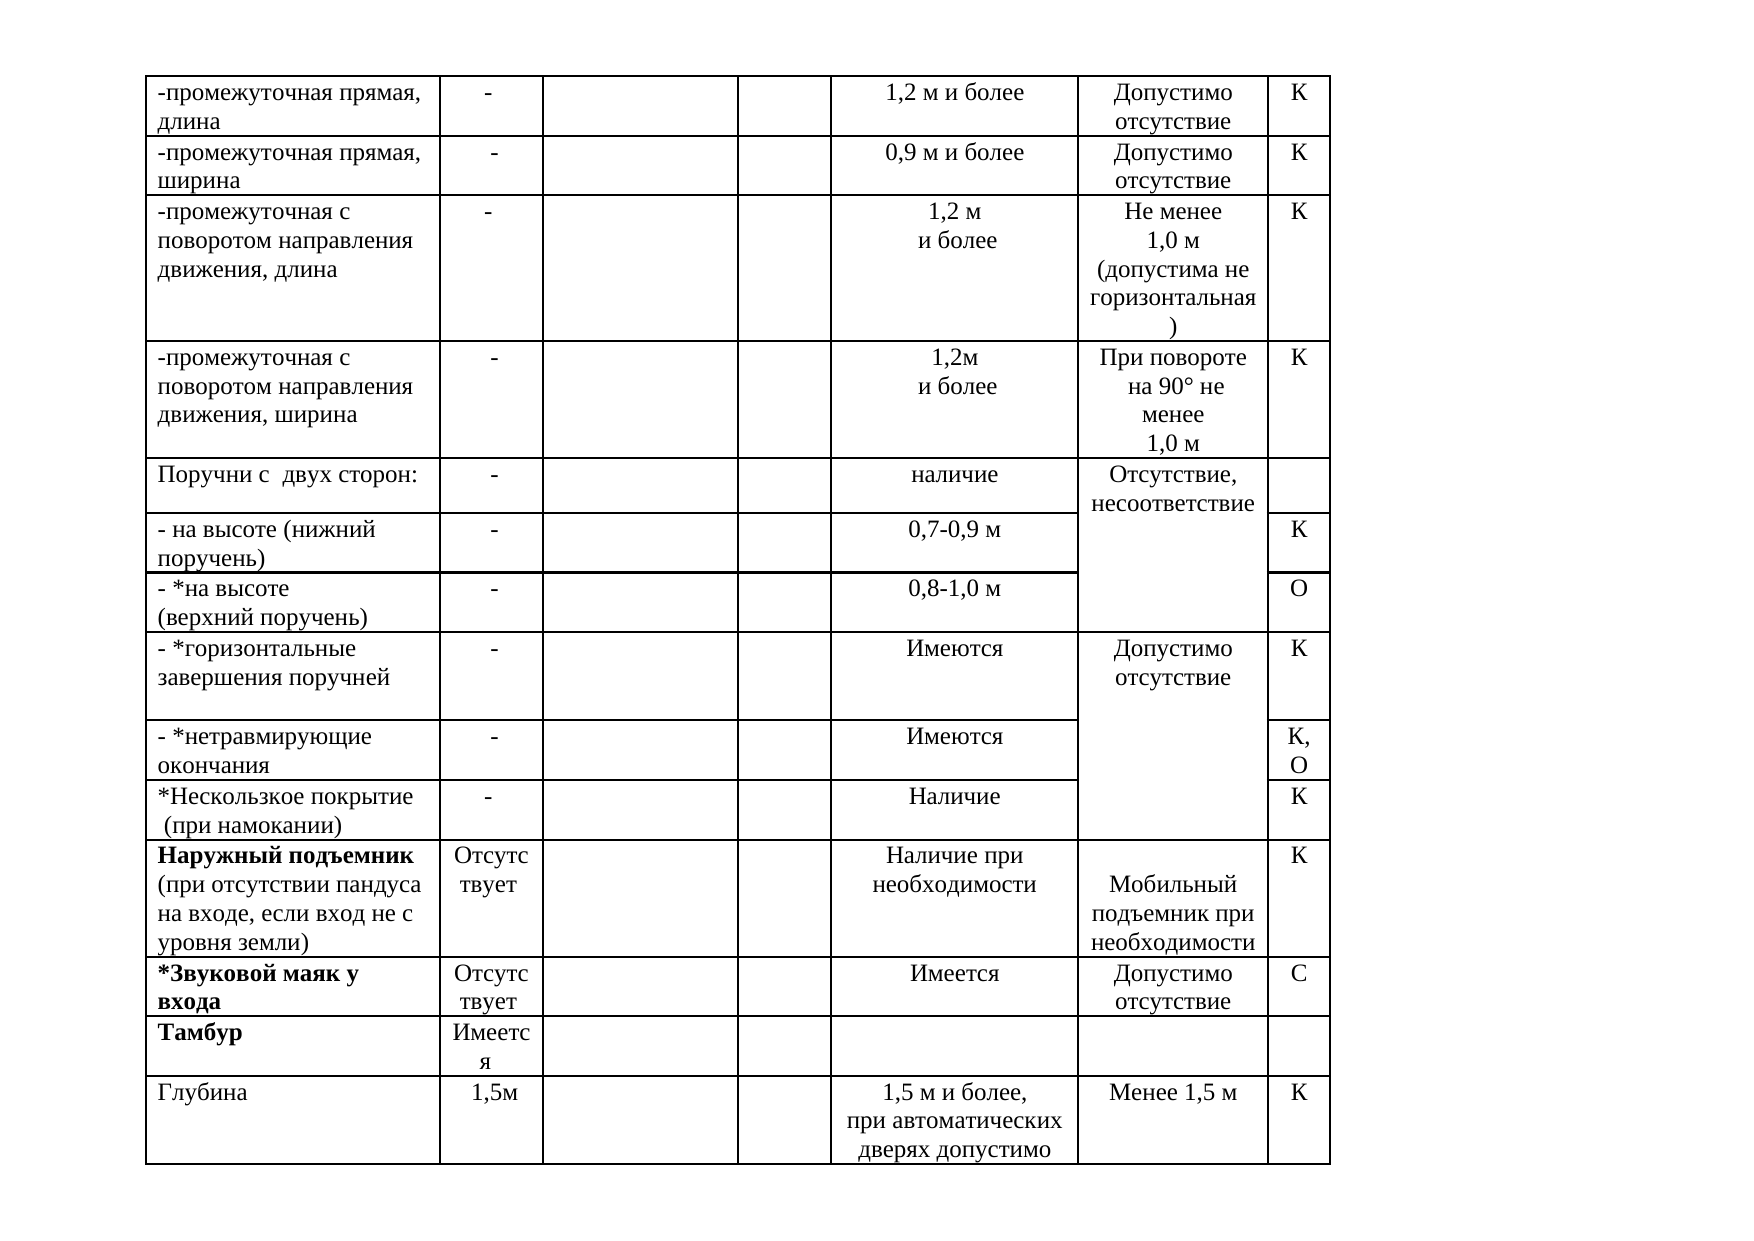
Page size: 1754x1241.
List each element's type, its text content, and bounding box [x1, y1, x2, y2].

table_cell Имеются [832, 721, 1077, 779]
table_cell [739, 1077, 830, 1163]
table_cell Менее 1,5 м [1079, 1077, 1267, 1163]
table_cell [544, 1077, 737, 1163]
table_cell Не менее 1,0 м (допустима не горизонтальная) [1079, 196, 1267, 340]
table_cell 1,2 м и более [832, 77, 1077, 134]
table_cell - [441, 574, 542, 631]
table_cell Поручни с двух сторон: [147, 459, 439, 512]
table_cell [544, 77, 737, 134]
table_cell наличие [832, 459, 1077, 512]
table_cell К [1269, 196, 1329, 340]
table_cell - [441, 196, 542, 340]
table_cell [544, 574, 737, 631]
table_cell - [441, 459, 542, 512]
table_cell 0,8-1,0 м [832, 574, 1077, 631]
table_cell [832, 1017, 1077, 1075]
table_cell -промежуточная прямая, ширина [147, 137, 439, 194]
table_cell -промежуточная с поворотом направления движения, длина [147, 196, 439, 340]
table_cell [1269, 1017, 1329, 1075]
table_cell Допустимо отсутствие [1079, 137, 1267, 194]
table_cell Отсутствие, несоответствие [1079, 459, 1267, 631]
table_cell К [1269, 633, 1329, 719]
table_cell 0,9 м и более [832, 137, 1077, 194]
table_cell [739, 574, 830, 631]
table_cell -промежуточная с поворотом направления движения, ширина [147, 342, 439, 457]
table_cell К, О [1269, 721, 1329, 779]
table_cell - [441, 77, 542, 134]
table_cell Мобильный подъемник при необходимости [1079, 841, 1267, 956]
table_cell При повороте на 90° не менее 1,0 м [1079, 342, 1267, 457]
table_cell Глубина [147, 1077, 439, 1163]
table_cell - [441, 781, 542, 838]
table_cell - [441, 342, 542, 457]
table_cell [739, 633, 830, 719]
table_cell Наличие при необходимости [832, 841, 1077, 956]
table_cell - [441, 514, 542, 571]
table_cell [544, 633, 737, 719]
table_cell *Звуковой маяк у входа [147, 958, 439, 1015]
table_cell Допустимо отсутствие [1079, 958, 1267, 1015]
table_cell -промежуточная прямая, длина [147, 77, 439, 134]
table_cell [739, 958, 830, 1015]
table_cell - *на высоте (верхний поручень) [147, 574, 439, 631]
table_cell Наружный подъемник (при отсутствии пандуса на входе, если вход не с уровня земли) [147, 841, 439, 956]
table_cell [739, 459, 830, 512]
table_cell [544, 721, 737, 779]
table_cell К [1269, 77, 1329, 134]
table_cell [739, 514, 830, 571]
table_cell [739, 342, 830, 457]
table_cell [544, 196, 737, 340]
table_cell *Нескользкое покрытие (при намокании) [147, 781, 439, 838]
table_cell Имеется [441, 1017, 542, 1075]
table_cell [544, 514, 737, 571]
table_cell К [1269, 514, 1329, 571]
table_cell - [441, 633, 542, 719]
table_cell [544, 342, 737, 457]
table_cell - *горизонтальные завершения поручней [147, 633, 439, 719]
table_cell Отсутствует [441, 958, 542, 1015]
table_cell Имеется [832, 958, 1077, 1015]
table_cell - *нетравмирующие окончания [147, 721, 439, 779]
table_cell [739, 1017, 830, 1075]
table_cell [544, 459, 737, 512]
table_cell - [441, 137, 542, 194]
table_cell Отсутствует [441, 841, 542, 956]
table_cell 1,2м и более [832, 342, 1077, 457]
table_cell [1269, 459, 1329, 512]
table_cell [544, 958, 737, 1015]
table_cell - на высоте (нижний поручень) [147, 514, 439, 571]
table_cell [739, 841, 830, 956]
table_cell К [1269, 137, 1329, 194]
table_cell 1,2 м и более [832, 196, 1077, 340]
table_cell О [1269, 574, 1329, 631]
table_cell [739, 721, 830, 779]
table_cell [739, 196, 830, 340]
table_cell К [1269, 1077, 1329, 1163]
table_cell [739, 77, 830, 134]
table_cell К [1269, 841, 1329, 956]
table_cell [544, 841, 737, 956]
table_cell К [1269, 781, 1329, 838]
table_cell Допустимо отсутствие [1079, 633, 1267, 838]
table_cell К [1269, 342, 1329, 457]
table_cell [832, 1077, 1077, 1163]
table_cell - [441, 721, 542, 779]
table_cell 1,5м [441, 1077, 542, 1163]
table_cell [544, 781, 737, 838]
table_cell Наличие [832, 781, 1077, 838]
table_cell [1079, 1017, 1267, 1075]
table_cell [544, 1017, 737, 1075]
table_cell [739, 781, 830, 838]
table_cell Имеются [832, 633, 1077, 719]
table_cell [739, 137, 830, 194]
table_cell 0,7-0,9 м [832, 514, 1077, 571]
table_cell Допустимо отсутствие [1079, 77, 1267, 134]
table_cell [544, 137, 737, 194]
table_cell Тамбур [147, 1017, 439, 1075]
table_cell С [1269, 958, 1329, 1015]
